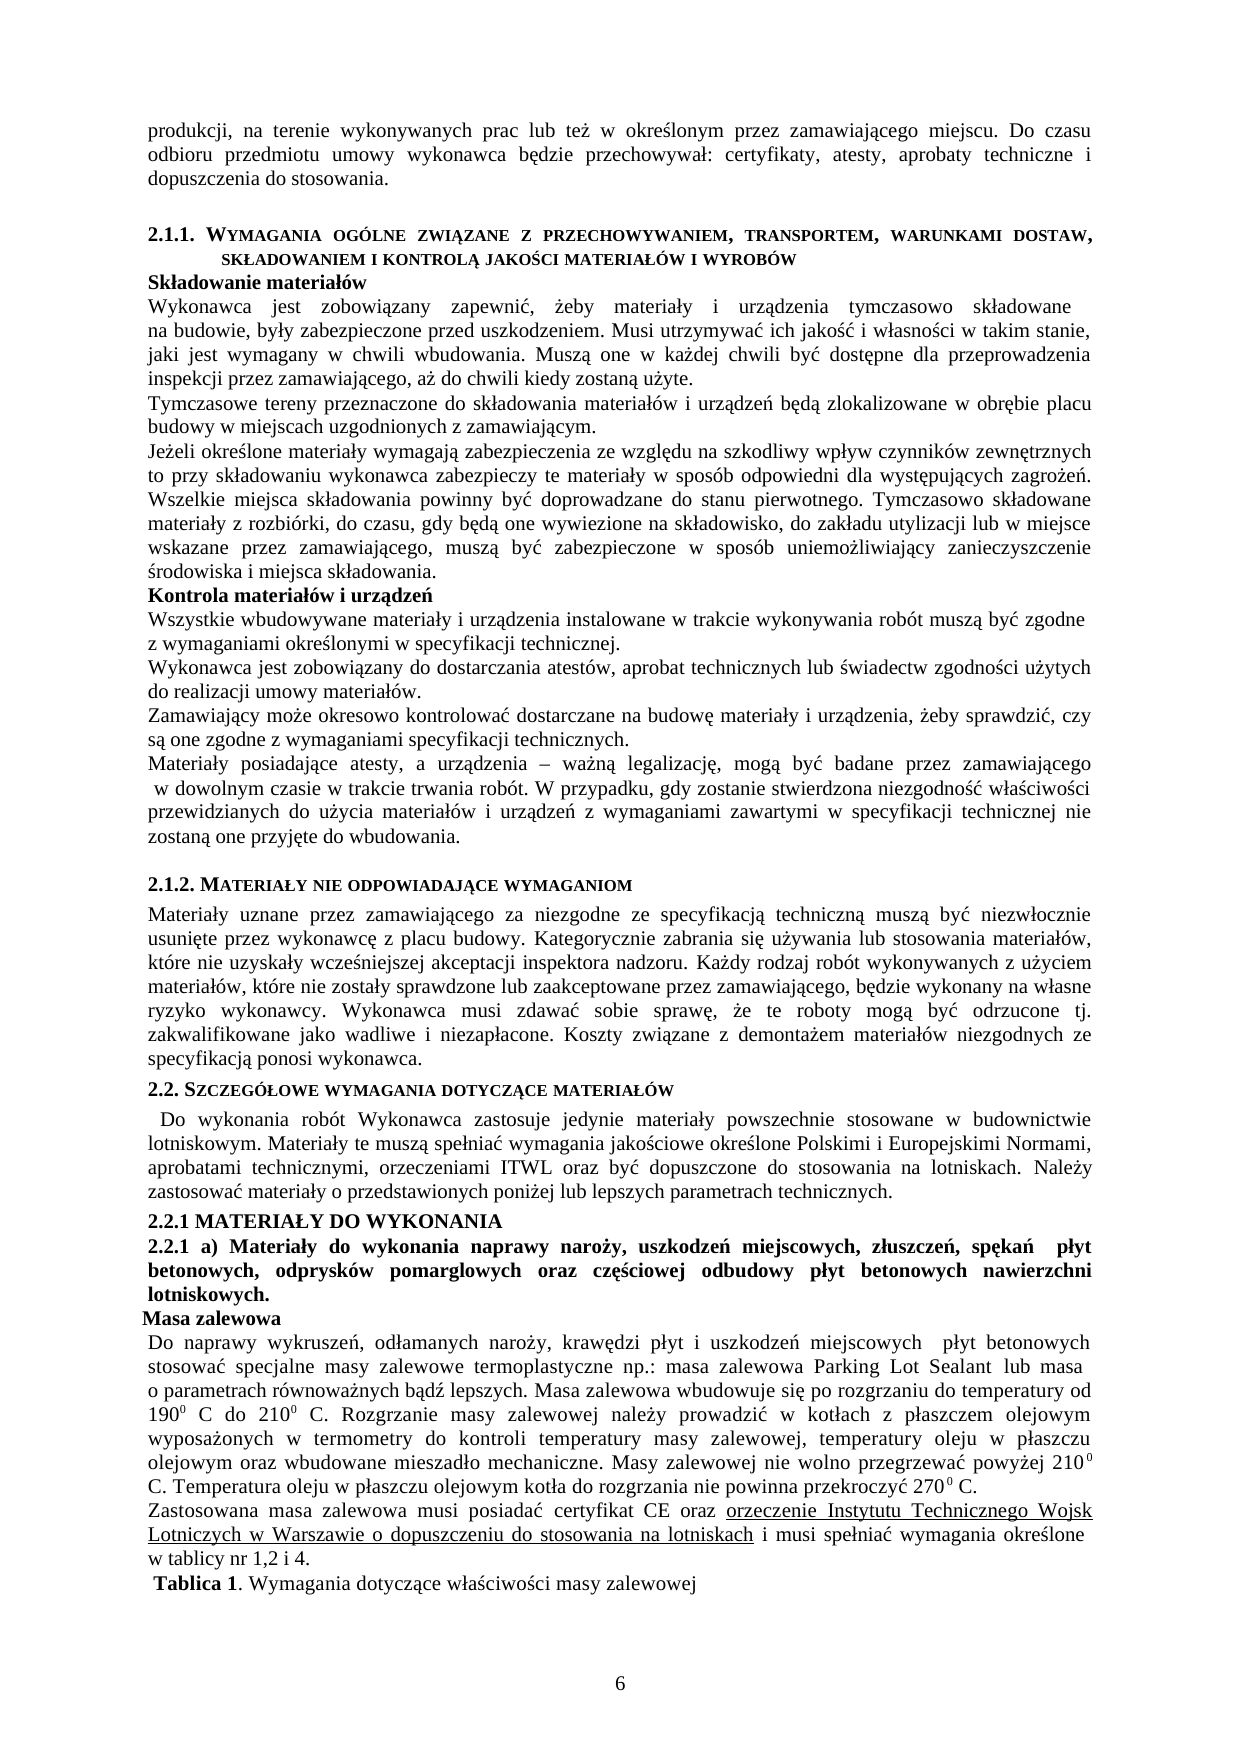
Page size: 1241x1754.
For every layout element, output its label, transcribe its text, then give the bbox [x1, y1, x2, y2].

text Materiały uznane przez zamawiającego za niezgodne ze specyfikacją techniczną muszą być niezwłocznie usunięte przez wykonawcę z placu budowy. Kategorycznie zabrania się używania lub stosowania materiałów, które nie uzyskały wcześniejszej akceptacji inspektora nadzoru. Każdy rodzaj robót wykonywanych z użyciem materiałów, które nie zostały sprawdzone lub zaakceptowane przez zamawiającego, będzie wykonany na własne ryzyko wykonawcy. Wykonawca musi zdawać sobie sprawę, że te roboty mogą być odrzucone tj. zakwalifikowane jako wadliwe i niezapłacone. Koszty związane z demontażem materiałów niezgodnych ze specyfikacją ponosi wykonawca. [148, 902, 1092, 1070]
text Do wykonania robót Wykonawca zastosuje jedynie materiały powszechnie stosowane w budownictwie lotniskowym. Materiały te muszą spełniać wymagania jakościowe określone Polskimi i Europejskimi Normami, aprobatami technicznymi, orzeczeniami ITWL oraz być dopuszczone do stosowania na lotniskach. Należy zastosować materiały o przedstawionych poniżej lub lepszych parametrach technicznych. [148, 1107, 1092, 1203]
text Wykonawca jest zobowiązany do dostarczania atestów, aprobat technicznych lub świadectw zgodności użytych do realizacji umowy materiałów. [148, 655, 1092, 703]
text 2.2. Szczegółowe wymagania dotyczące materiałów [148, 1077, 1092, 1101]
text Kontrola materiałów i urządzeń [148, 583, 1092, 607]
text Materiały posiadające atesty, a urządzenia – ważną legalizację, mogą być badane przez zamawiającego w dowolnym czasie w trakcie trwania robót. W przypadku, gdy zostanie stwierdzona niezgodność właściwości przewidzianych do użycia materiałów i urządzeń z wymaganiami zawartymi w specyfikacji technicznej nie zostaną one przyjęte do wbudowania. [148, 751, 1092, 848]
text Składowanie materiałów [148, 270, 1092, 294]
text Do naprawy wykruszeń, odłamanych naroży, krawędzi płyt i uszkodzeń miejscowych płyt betonowych stosować specjalne masy zalewowe termoplastyczne np.: masa zalewowa Parking Lot Sealant lub masa o parametrach równoważnych bądź lepszych. Masa zalewowa wbudowuje się po rozgrzaniu do temperatury od do . Rozgrzanie masy zalewowej należy prowadzić w kotłach z płaszczem olejowym wyposażonych w termometry do kontroli temperatury masy zalewowej, temperatury oleju w płaszczu olejowym oraz wbudowane mieszadło mechaniczne. Masy zalewowej nie wolno przegrzewać powyżej 210. Temperatura oleju w płaszczu olejowym kotła do rozgrzania nie powinna przekroczyć 270. [148, 1330, 1092, 1498]
text 2.2.1 MATERIAŁY DO WYKONANIA [148, 1209, 1092, 1233]
text Wykonawca jest zobowiązany zapewnić, żeby materiały i urządzenia tymczasowo składowane na budowie, były zabezpieczone przed uszkodzeniem. Musi utrzymywać ich jakość i własności w takim stanie, jaki jest wymagany w chwili wbudowania. Muszą one w każdej chwili być dostępne dla przeprowadzenia inspekcji przez zamawiającego, aż do chwili kiedy zostaną użyte. [148, 294, 1092, 390]
text Jeżeli określone materiały wymagają zabezpieczenia ze względu na szkodliwy wpływ czynników zewnętrznych to przy składowaniu wykonawca zabezpieczy te materiały w sposób odpowiedni dla występujących zagrożeń. Wszelkie miejsca składowania powinny być doprowadzane do stanu pierwotnego. Tymczasowo składowane materiały z rozbiórki, do czasu, gdy będą one wywiezione na składowisko, do zakładu utylizacji lub w miejsce wskazane przez zamawiającego, muszą być zabezpieczone w sposób uniemożliwiający zanieczyszczenie środowiska i miejsca składowania. [148, 438, 1092, 583]
text 2.2.1 a) Materiały do wykonania naprawy naroży, uszkodzeń miejscowych, złuszczeń, spękań płyt betonowych, odprysków pomarglowych oraz częściowej odbudowy płyt betonowych nawierzchni lotniskowych. [148, 1233, 1092, 1306]
text Zamawiający może okresowo kontrolować dostarczane na budowę materiały i urządzenia, żeby sprawdzić, czy są one zgodne z wymaganiami specyfikacji technicznych. [148, 703, 1092, 751]
text Tablica 1. Wymagania dotyczące właściwości masy zalewowej [148, 1570, 1110, 1594]
text Zastosowana masa zalewowa musi posiadać certyfikat CE oraz orzeczenie Instytutu Technicznego Wojsk Lotniczych w Warszawie o dopuszczeniu do stosowania na lotniskach i musi spełniać wymagania określone w tablicy nr 1,2 i 4. [148, 1498, 1092, 1570]
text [148, 118, 1092, 190]
text Wszystkie wbudowywane materiały i urządzenia instalowane w trakcie wykonywania robót muszą być zgodne z wymaganiami określonymi w specyfikacji technicznej. [148, 607, 1092, 655]
text Masa zalewowa [142, 1306, 1092, 1330]
text 2.1.1. Wymagania ogólne związane z przechowywaniem, transportem, warunkami dostaw, składowaniem i kontrolą jakości materiałów i wyrobów [148, 222, 1092, 270]
text Tymczasowe tereny przeznaczone do składowania materiałów i urządzeń będą zlokalizowane w obrębie placu budowy w miejscach uzgodnionych z zamawiającym. [148, 390, 1092, 438]
text 2.1.2. Materiały nie odpowiadające wymaganiom [148, 872, 1092, 896]
